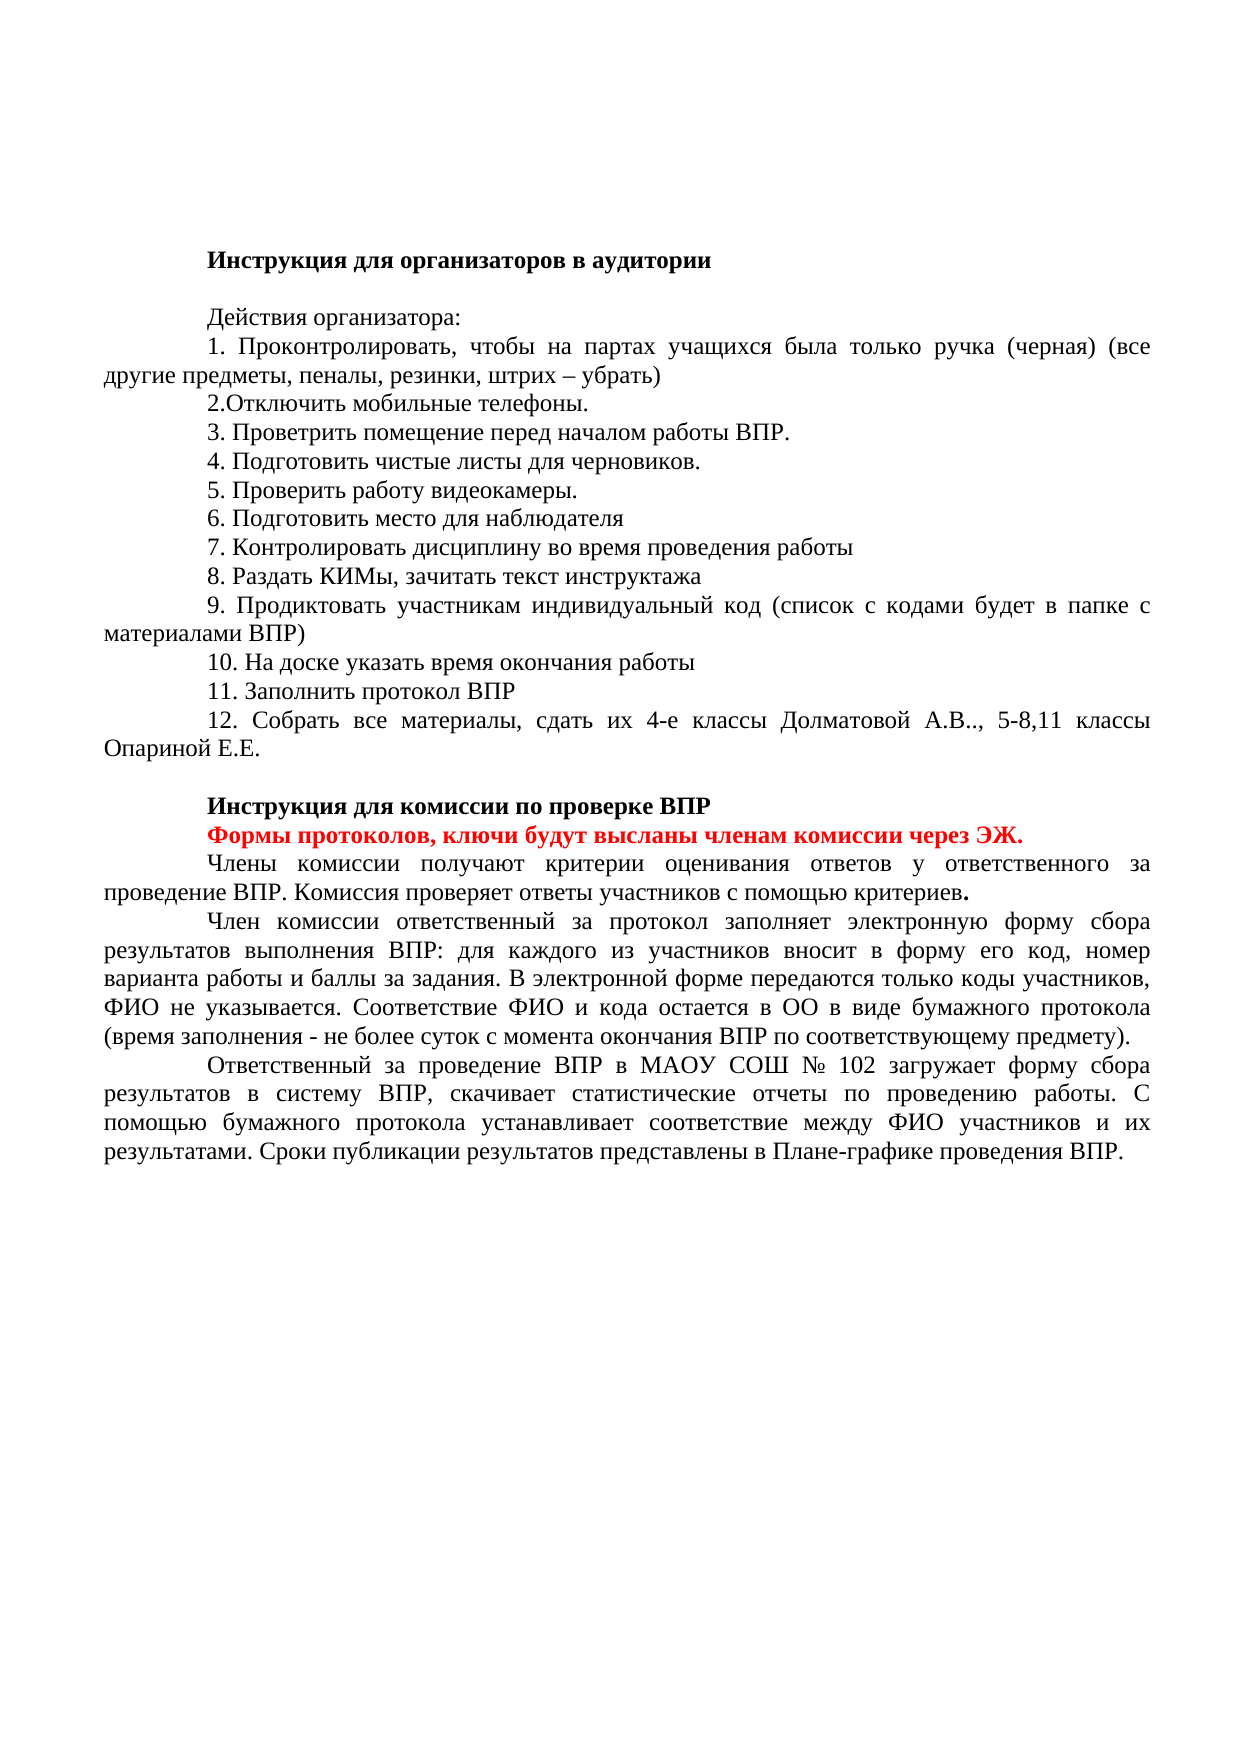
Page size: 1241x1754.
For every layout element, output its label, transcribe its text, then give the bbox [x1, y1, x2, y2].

text Действия организатора: [103, 302, 1152, 331]
text 1. Проконтролировать, чтобы на партах учащихся была только ручка (черная) (все другие предметы, пеналы, резинки, штрих – убрать) [103, 331, 1152, 388]
text 4. Подготовить чистые листы для черновиков. [103, 446, 1152, 475]
text Ответственный за проведение ВПР в МАОУ СОШ № 102 загружает форму сбора результатов в систему ВПР, скачивает статистические отчеты по проведению работы. С помощью бумажного протокола устанавливает соответствие между ФИО участников и их результатами. Сроки публикации результатов представлены в Плане-графике проведения ВПР. [103, 1050, 1152, 1165]
text 2.Отключить мобильные телефоны. [103, 388, 1152, 417]
text 3. Проветрить помещение перед началом работы ВПР. [103, 417, 1152, 446]
text 8. Раздать КИМы, зачитать текст инструктажа [103, 561, 1152, 590]
text Члены комиссии получают критерии оценивания ответов у ответственного за проведение ВПР. Комиссия проверяет ответы участников с помощью критериев. [103, 848, 1152, 906]
text 7. Контролировать дисциплину во время проведения работы [103, 532, 1152, 561]
text Инструкция для организаторов в аудитории [103, 245, 1152, 273]
text Формы протоколов, ключи будут высланы членам комиссии через ЭЖ. [103, 820, 1152, 848]
text 9. Продиктовать участникам индивидуальный код (список с кодами будет в папке с материалами ВПР) [103, 590, 1152, 647]
text 10. На доске указать время окончания работы [103, 647, 1152, 676]
text 11. Заполнить протокол ВПР [103, 676, 1152, 705]
text 5. Проверить работу видеокамеры. [103, 475, 1152, 503]
text Инструкция для комиссии по проверке ВПР [103, 791, 1152, 820]
text 6. Подготовить место для наблюдателя [103, 503, 1152, 532]
text 12. Собрать все материалы, сдать их 4-е классы Долматовой А.В.., 5-8,11 классы Опариной Е.Е. [103, 705, 1152, 762]
text Член комиссии ответственный за протокол заполняет электронную форму сбора результатов выполнения ВПР: для каждого из участников вносит в форму его код, номер варианта работы и баллы за задания. В электронной форме передаются только коды участников, ФИО не указывается. Соответствие ФИО и кода остается в ОО в виде бумажного протокола (время заполнения - не более суток с момента окончания ВПР по соответствующему предмету). [103, 906, 1152, 1050]
